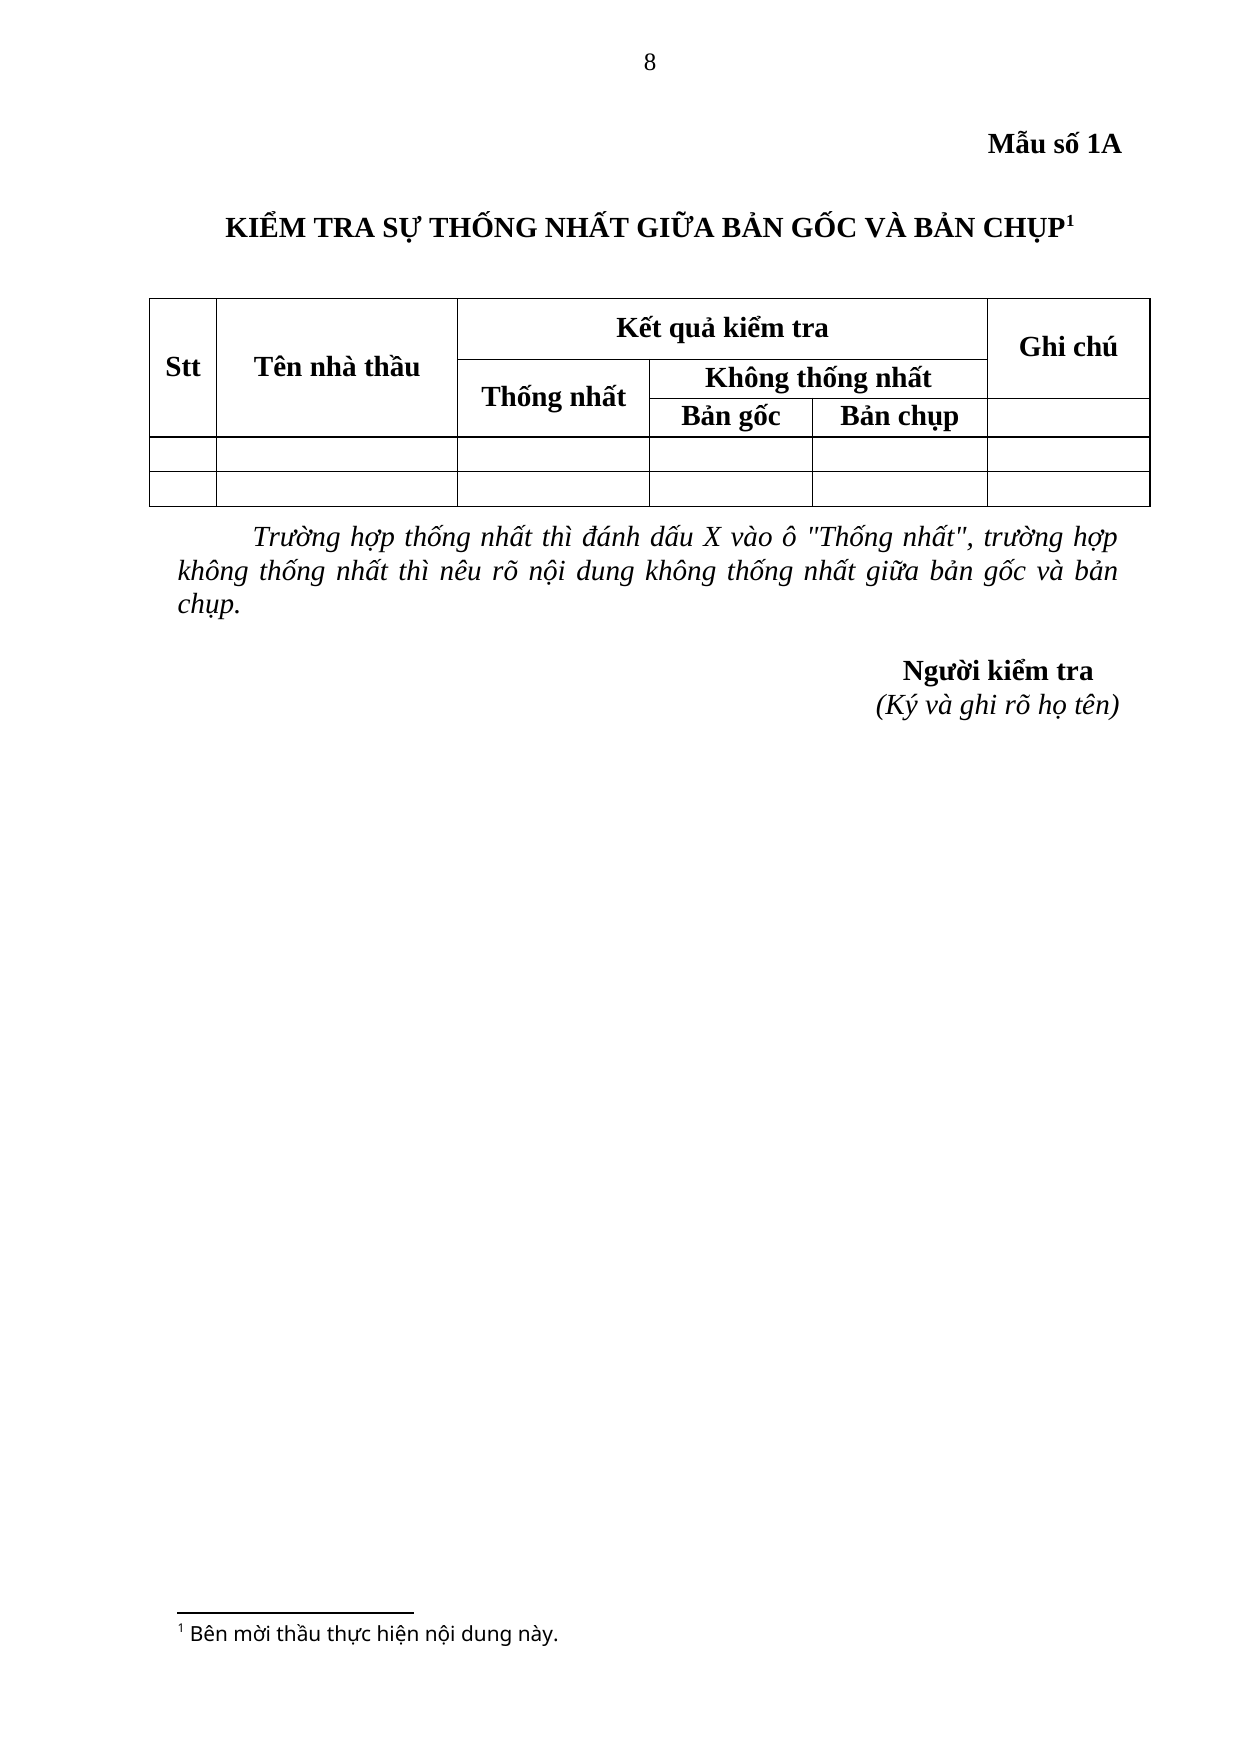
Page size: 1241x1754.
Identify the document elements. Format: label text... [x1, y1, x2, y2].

table_cell [813, 438, 987, 471]
table_cell [150, 438, 216, 471]
table_cell Bản gốc [650, 399, 812, 436]
table_cell [458, 438, 649, 471]
table_cell [813, 472, 987, 506]
table_cell [988, 472, 1149, 506]
text Người kiểm tra [777, 653, 1122, 687]
table_cell [150, 472, 216, 506]
table_cell Thống nhất [458, 360, 649, 436]
table_cell [650, 438, 812, 471]
text (Ký và ghi rõ họ tên) [177, 687, 1122, 720]
text KIỂM TRA SỰ THỐNG NHẤT GIỮA BẢN GỐC VÀ BẢN CHỤP [177, 210, 1122, 244]
table_header Tên nhà thầu [217, 299, 457, 436]
text Mẫu số 1A [177, 126, 1122, 160]
table_header Ghi chú [988, 299, 1149, 397]
text Trường hợp thống nhất thì đánh dấu X vào ô "Thống nhất", trường hợp không thống nhất thì nêu rõ nội dung không thống nhất giữa bản gốc và bản chụp. [177, 519, 1122, 620]
table_cell [217, 472, 457, 506]
table_cell [650, 472, 812, 506]
table_cell [217, 438, 457, 471]
table_cell Bản chụp [813, 399, 987, 436]
table_cell Không thống nhất [650, 360, 987, 397]
table_header Kết quả kiểm tra [458, 299, 987, 359]
table_cell [988, 438, 1149, 471]
table_cell [988, 399, 1149, 436]
table_cell [458, 472, 649, 506]
table_header Stt [150, 299, 216, 436]
